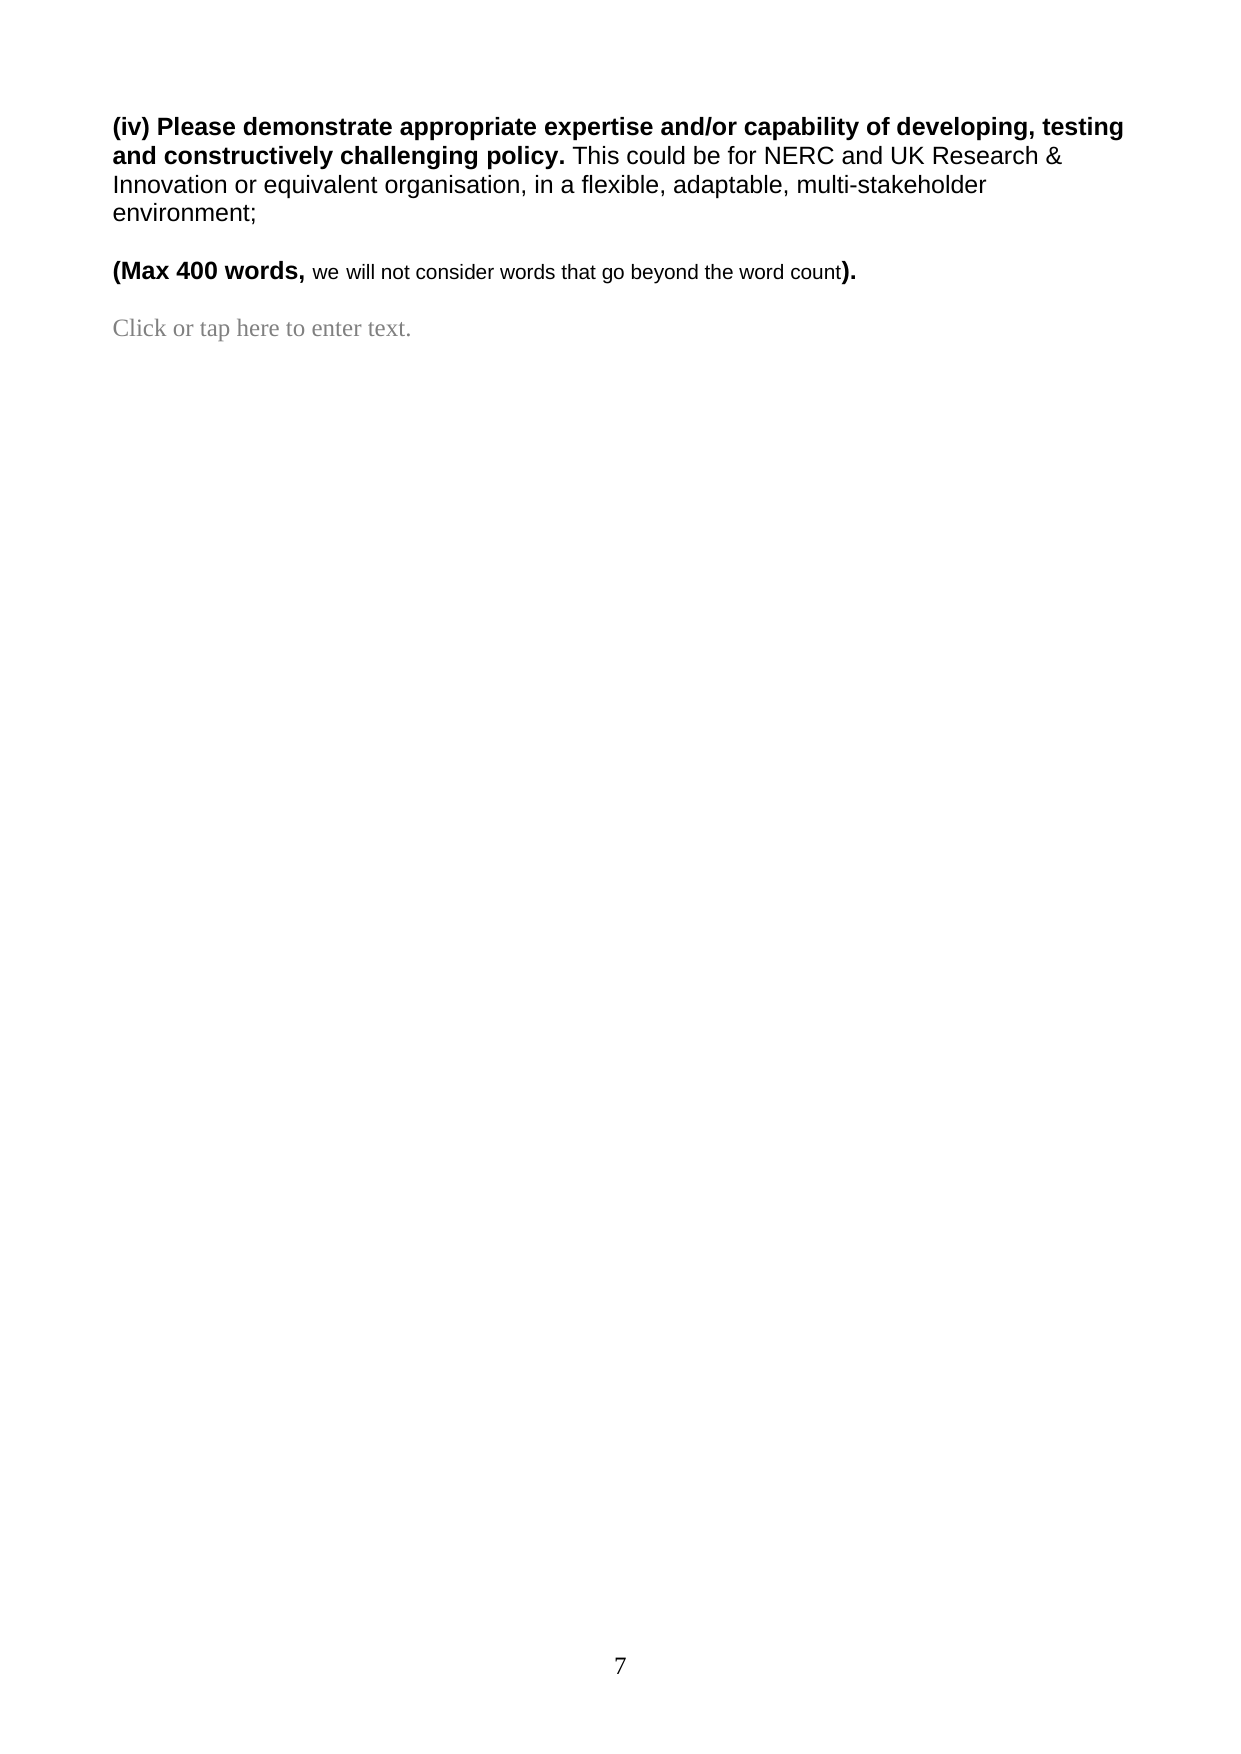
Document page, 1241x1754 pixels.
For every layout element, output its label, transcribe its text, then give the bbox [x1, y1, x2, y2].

text (Max 400 words, we will not consider words that go beyond the word count). [112, 256, 1128, 285]
text (iv) Please demonstrate appropriate expertise and/or capability of developing, testing and constructively challenging policy. This could be for NERC and UK Research & Innovation or equivalent organisation, in a flexible, adaptable, multi-stakeholder environment; [112, 112, 1128, 227]
text Click or tap here to enter text. [112, 313, 1080, 342]
